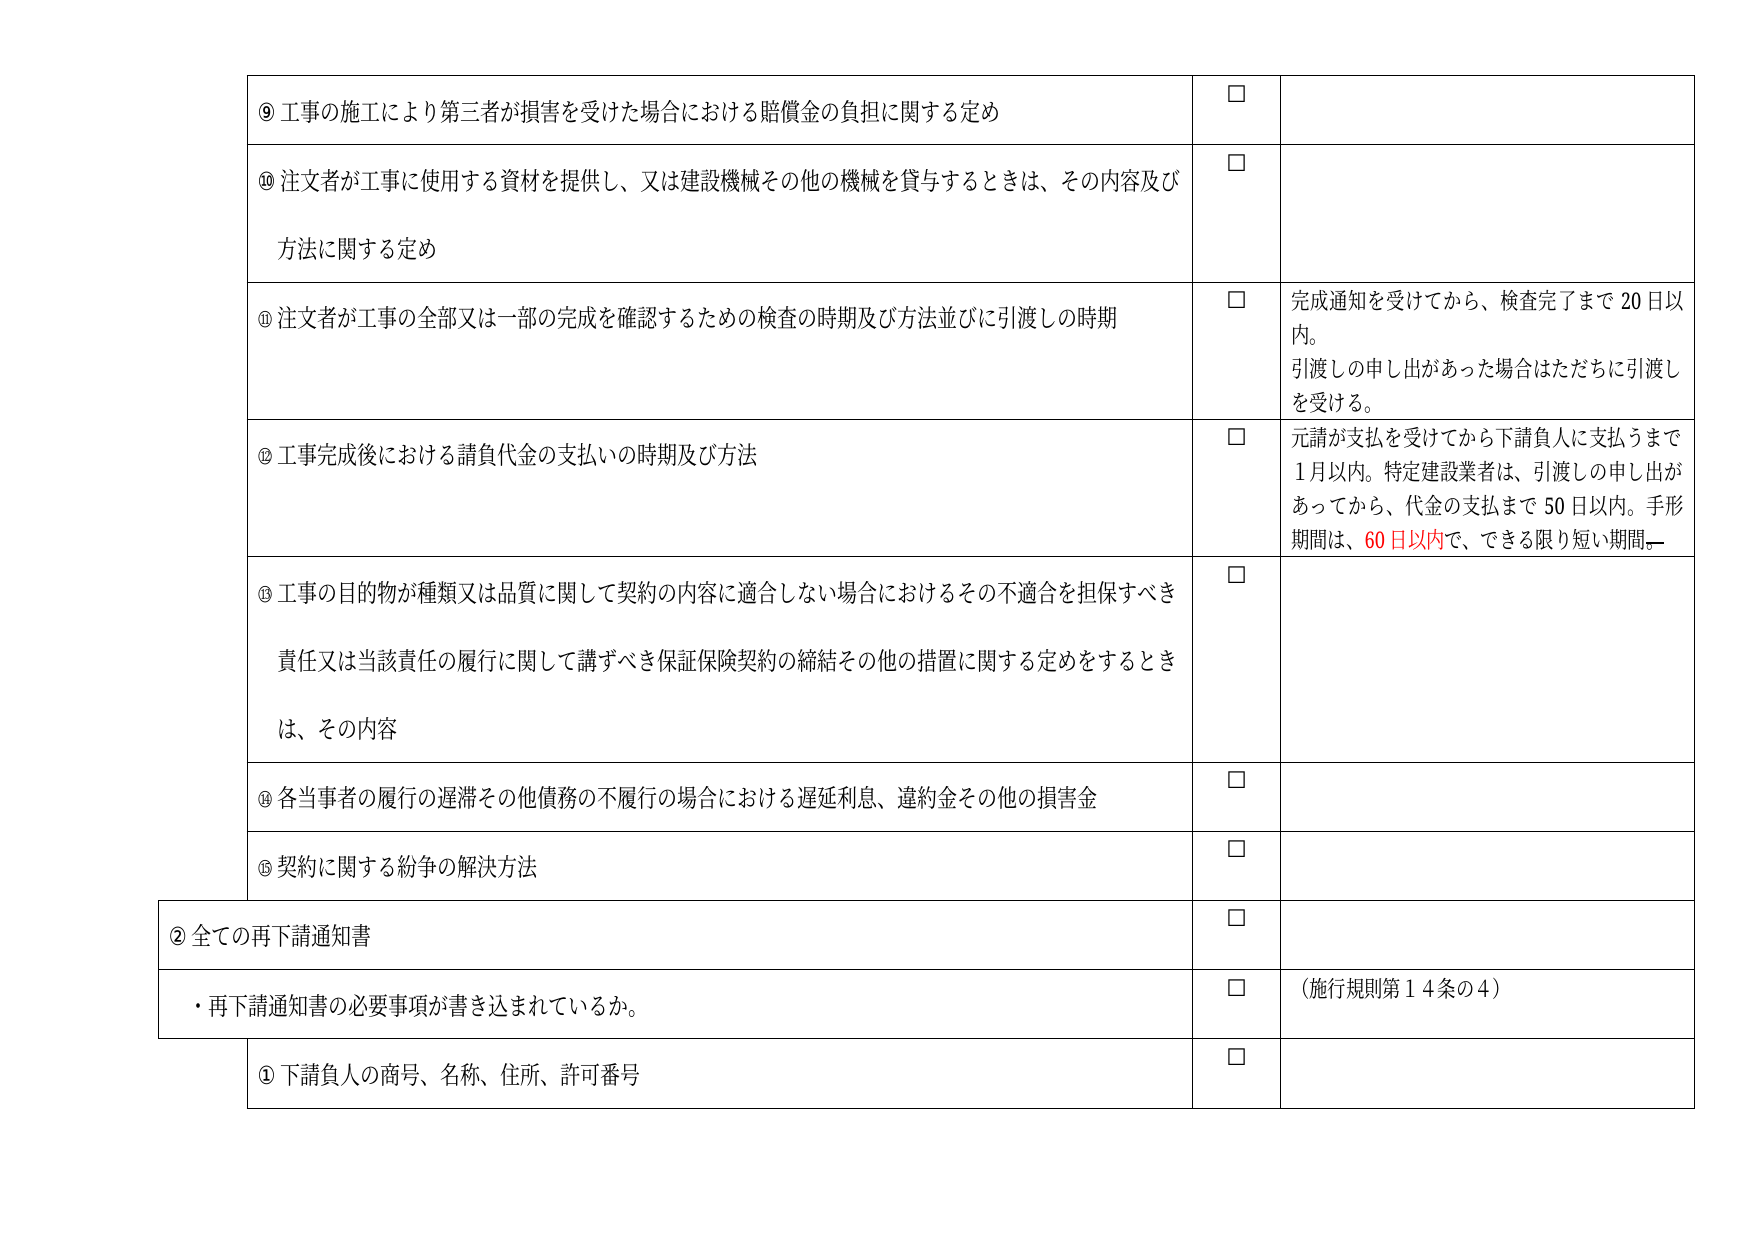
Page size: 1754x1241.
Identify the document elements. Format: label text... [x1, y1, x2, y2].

table_cell [1281, 557, 1694, 762]
table_cell 元請が支払を受けてから下請負人に支払うまで１月以内。特定建設業者は、引渡しの申し出があってから、代金の支払まで50日以内。手形期間は、60日以内で、できる限り短い期間。 [1281, 420, 1694, 556]
table_cell ・再下請通知書の必要事項が書き込まれているか。 [159, 970, 1192, 1038]
table_cell ①下請負人の商号、名称、住所、許可番号 [248, 1039, 1192, 1107]
table_cell ⑫工事完成後における請負代金の支払いの時期及び方法 [248, 420, 1192, 556]
table_cell [1281, 1039, 1694, 1107]
table_cell ⑮契約に関する紛争の解決方法 [248, 832, 1192, 900]
table_cell ⑪注文者が工事の全部又は一部の完成を確認するための検査の時期及び方法並びに引渡しの時期 [248, 283, 1192, 419]
table_cell [1281, 76, 1694, 144]
table_cell ⑬工事の目的物が種類又は品質に関して契約の内容に適合しない場合におけるその不適合を担保すべき 責任又は当該責任の履行に関して講ずべき保証保険契約の締結その他の措置に関する定めをするとき は、その内容 [248, 557, 1192, 762]
table_cell [1281, 763, 1694, 831]
table_cell ⑩注文者が工事に使用する資材を提供し、又は建設機械その他の機械を貸与するときは、その内容及び方法に関する定め [248, 145, 1192, 282]
table_cell 完成通知を受けてから、検査完了まで20日以内。 引渡しの申し出があった場合はただちに引渡しを受ける。 [1281, 283, 1694, 419]
table_cell （施行規則第１４条の４） [1281, 970, 1694, 1038]
table_cell [1281, 145, 1694, 282]
table_cell ②全ての再下請通知書 [159, 901, 1192, 969]
table_cell [1281, 832, 1694, 900]
table_cell [1281, 901, 1694, 969]
table_cell ⑨工事の施工により第三者が損害を受けた場合における賠償金の負担に関する定め [248, 76, 1192, 144]
table_cell ⑭各当事者の履行の遅滞その他債務の不履行の場合における遅延利息、違約金その他の損害金 [248, 763, 1192, 831]
